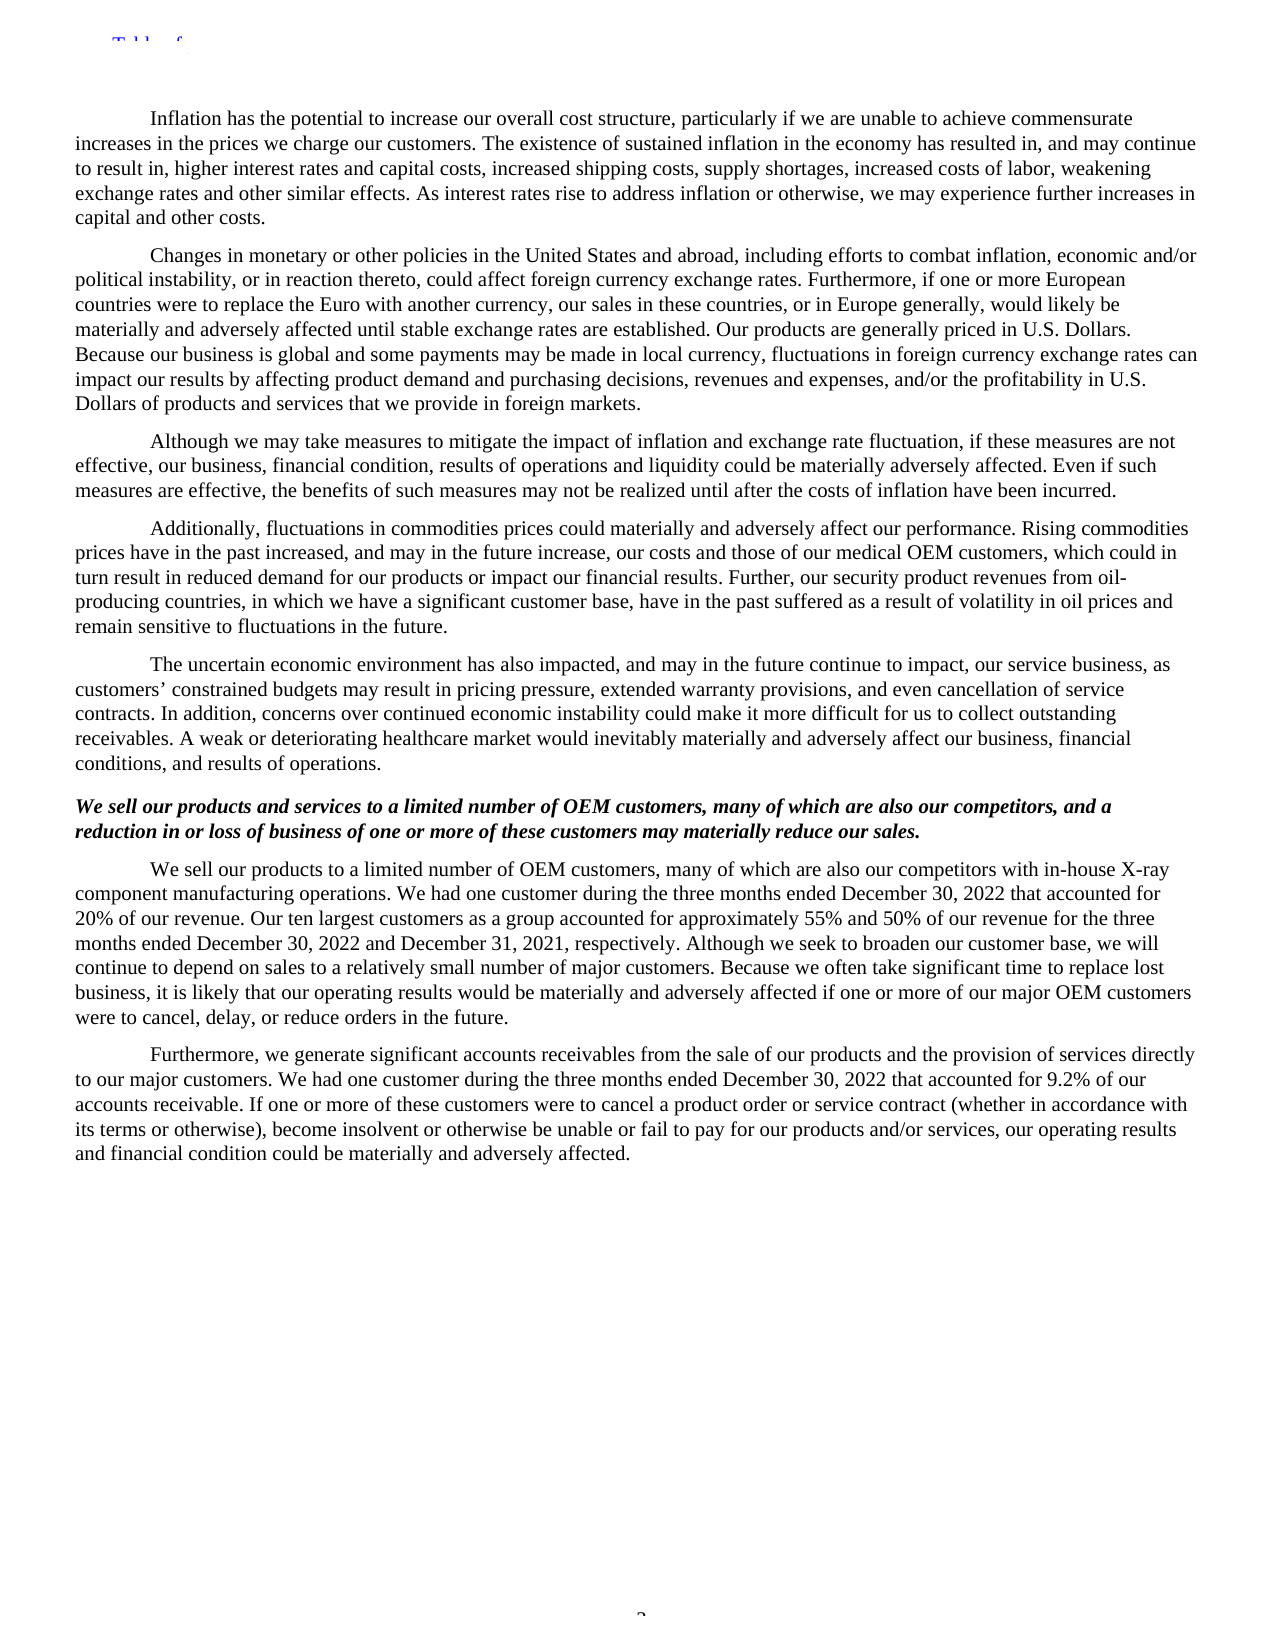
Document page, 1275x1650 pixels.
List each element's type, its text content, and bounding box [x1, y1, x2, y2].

subtitle We sell our products and services to a limited number of OEM customers, many of which are also our competitors, and a reduction in or loss of business of one or more of these customers may materially reduce our sales. [75, 794, 1199, 843]
text Inflation has the potential to increase our overall cost structure, particularly if we are unable to achieve commensurate increases in the prices we charge our customers. The existence of sustained inflation in the economy has resulted in, and may continue to result in, higher interest rates and capital costs, increased shipping costs, supply shortages, increased costs of labor, weakening exchange rates and other similar effects. As interest rates rise to address inflation or otherwise, we may experience further increases in capital and other costs. [75, 106, 1199, 229]
text Although we may take measures to mitigate the impact of inflation and exchange rate fluctuation, if these measures are not effective, our business, financial condition, results of operations and liquidity could be materially adversely affected. Even if such measures are effective, the benefits of such measures may not be realized until after the costs of inflation have been incurred. [75, 429, 1212, 502]
text Additionally, fluctuations in commodities prices could materially and adversely affect our performance. Rising commodities prices have in the past increased, and may in the future increase, our costs and those of our medical OEM customers, which could in turn result in reduced demand for our products or impact our financial results. Further, our security product revenues from oil- producing countries, in which we have a significant customer base, have in the past suffered as a result of volatility in oil prices and remain sensitive to fluctuations in the future. [75, 515, 1199, 638]
text The uncertain economic environment has also impacted, and may in the future continue to impact, our service business, as customers’ constrained budgets may result in pricing pressure, extended warranty provisions, and even cancellation of service contracts. In addition, concerns over continued economic instability could make it more difficult for us to collect outstanding receivables. A weak or deteriorating healthcare market would inevitably materially and adversely affect our business, financial conditions, and results of operations. [75, 652, 1199, 774]
text Furthermore, we generate significant accounts receivables from the sale of our products and the provision of services directly to our major customers. We had one customer during the three months ended December 30, 2022 that accounted for 9.2% of our accounts receivable. If one or more of these customers were to cancel a product order or service contract (whether in accordance with its terms or otherwise), become insolvent or otherwise be unable or fail to pay for our products and/or services, our operating results and financial condition could be materially and adversely affected. [75, 1042, 1199, 1165]
text Because our business is global and some payments may be made in local currency, fluctuations in foreign currency exchange rates can impact our results by affecting product demand and purchasing decisions, revenues and expenses, and/or the profitability in U.S. Dollars of products and services that we provide in foreign markets. [75, 342, 1199, 415]
text We sell our products to a limited number of OEM customers, many of which are also our competitors with in-house X-ray component manufacturing operations. We had one customer during the three months ended December 30, 2022 that accounted for 20% of our revenue. Our ten largest customers as a group accounted for approximately 55% and 50% of our revenue for the three months ended December 30, 2022 and December 31, 2021, respectively. Although we seek to broaden our customer base, we will continue to depend on sales to a relatively small number of major customers. Because we often take significant time to replace lost business, it is likely that our operating results would be materially and adversely affected if one or more of our major OEM customers were to cancel, delay, or reduce orders in the future. [75, 856, 1195, 1029]
text Changes in monetary or other policies in the United States and abroad, including efforts to combat inflation, economic and/or political instability, or in reaction thereto, could affect foreign currency exchange rates. Furthermore, if one or more European countries were to replace the Euro with another currency, our sales in these countries, or in Europe generally, would likely be materially and adversely affected until stable exchange rates are established. Our products are generally priced in U.S. Dollars. [75, 243, 1199, 341]
